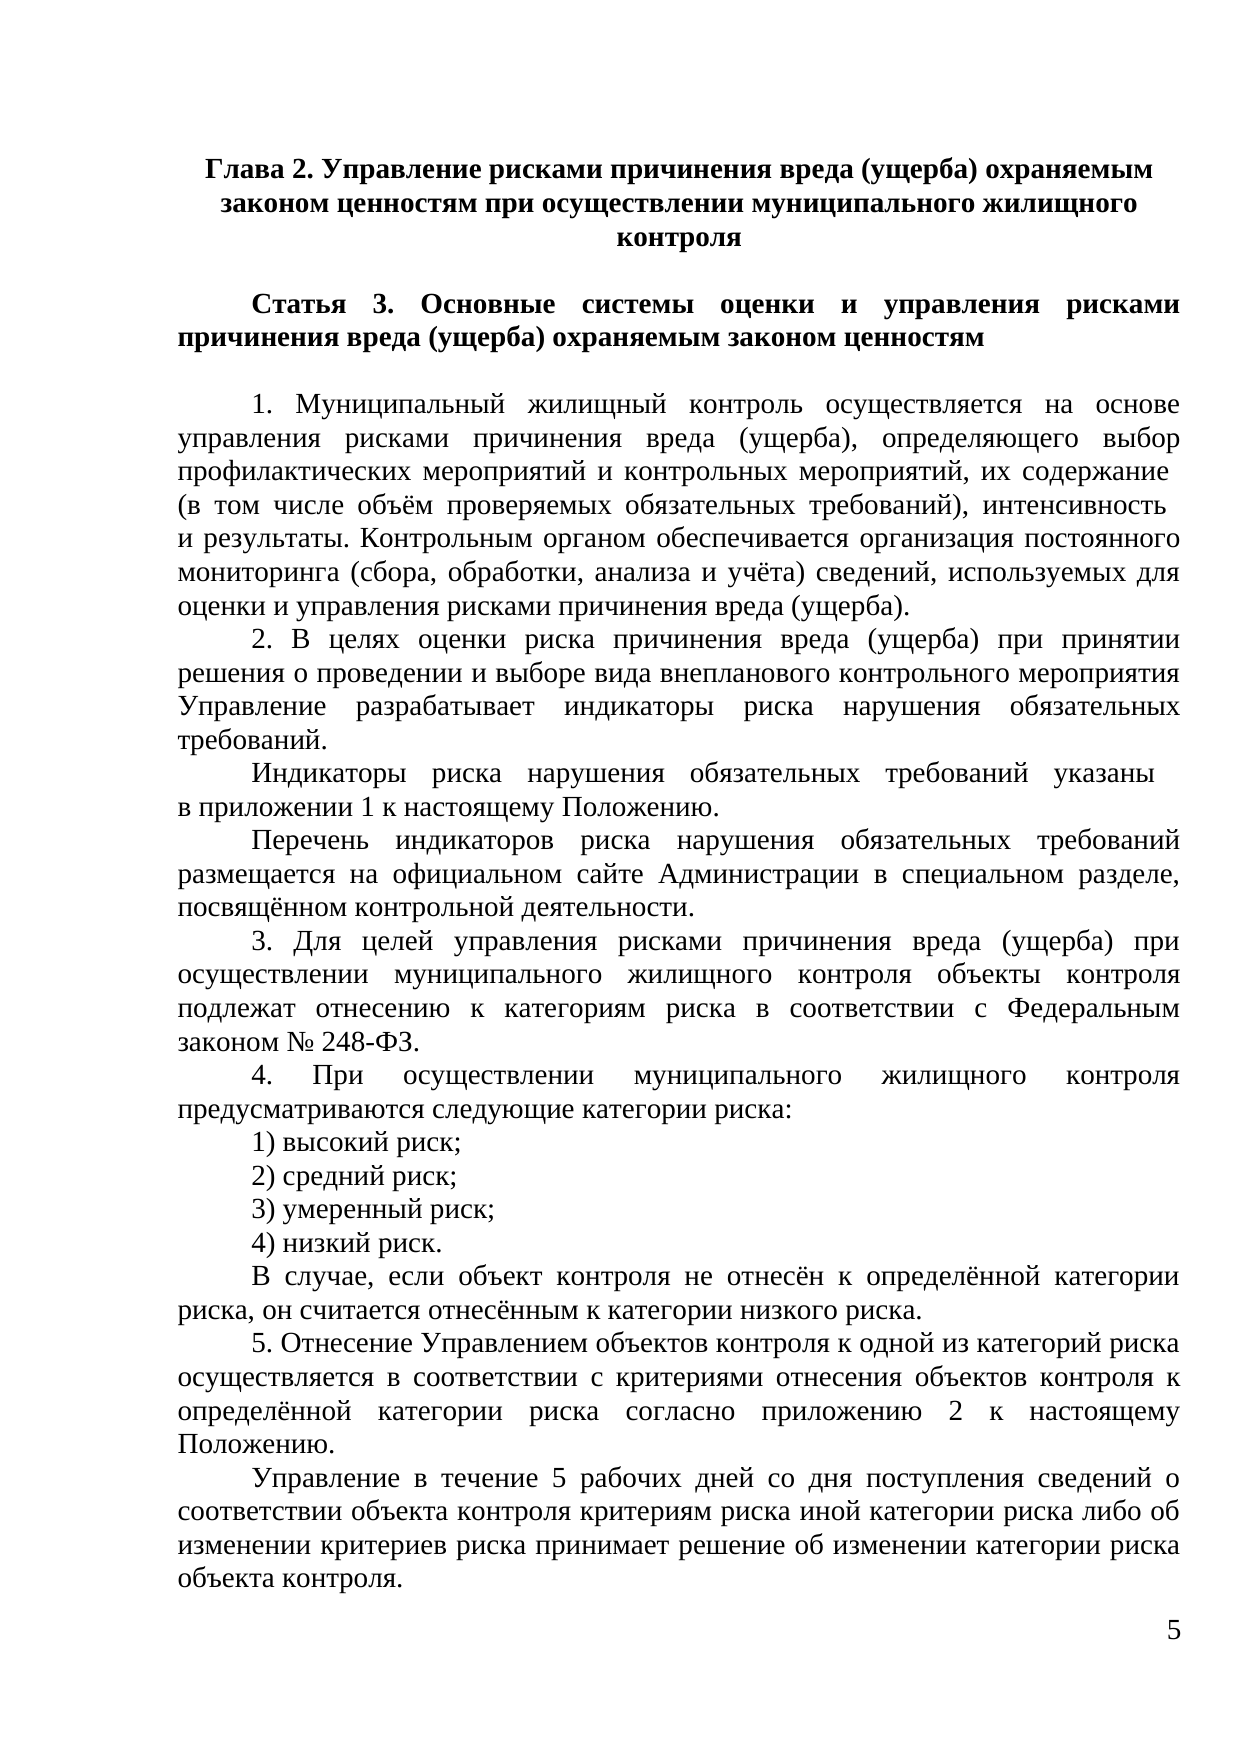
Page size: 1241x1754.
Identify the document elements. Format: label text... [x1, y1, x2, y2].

text Перечень индикаторов риска нарушения обязательных требований размещается на официальном сайте Администрации в специальном разделе, посвящённом контрольной деятельности. [177, 822, 1181, 923]
text Глава 2. Управление рисками причинения вреда (ущерба) охраняемым законом ценностям при осуществлении муниципального жилищного контроля [177, 152, 1181, 252]
text 2. В целях оценки риска причинения вреда (ущерба) при принятии решения о проведении и выборе вида внепланового контрольного мероприятия Управление разрабатывает индикаторы риска нарушения обязательных требований. [177, 621, 1181, 755]
text 4. При осуществлении муниципального жилищного контроля предусматриваются следующие категории риска: [177, 1057, 1181, 1124]
text 3) умеренный риск; [177, 1191, 1181, 1225]
text 1) высокий риск; [177, 1124, 1181, 1158]
text 3. Для целей управления рисками причинения вреда (ущерба) при осуществлении муниципального жилищного контроля объекты контроля подлежат отнесению к категориям риска в соответствии с Федеральным законом № 248-ФЗ. [177, 923, 1181, 1057]
text 5. Отнесение Управлением объектов контроля к одной из категорий риска осуществляется в соответствии с критериями отнесения объектов контроля к определённой категории риска согласно приложению 2 к настоящему Положению. [177, 1326, 1181, 1460]
text 1. Муниципальный жилищный контроль осуществляется на основе управления рисками причинения вреда (ущерба), определяющего выбор профилактических мероприятий и контрольных мероприятий, их содержание (в том числе объём проверяемых обязательных требований), интенсивность и результаты. Контрольным органом обеспечивается организация постоянного мониторинга (сбора, обработки, анализа и учёта) сведений, используемых для оценки и управления рисками причинения вреда (ущерба). [177, 386, 1181, 621]
text 2) средний риск; [177, 1158, 1181, 1191]
text В случае, если объект контроля не отнесён к определённой категории риска, он считается отнесённым к категории низкого риска. [177, 1258, 1181, 1326]
text 4) низкий риск. [177, 1225, 1181, 1258]
text Статья 3. Основные системы оценки и управления рисками причинения вреда (ущерба) охраняемым законом ценностям [177, 286, 1181, 353]
text Управление в течение 5 рабочих дней со дня поступления сведений о соответствии объекта контроля критериям риска иной категории риска либо об изменении критериев риска принимает решение об изменении категории риска объекта контроля. [177, 1460, 1181, 1594]
text Индикаторы риска нарушения обязательных требований указаны в приложении 1 к настоящему Положению. [177, 755, 1181, 822]
